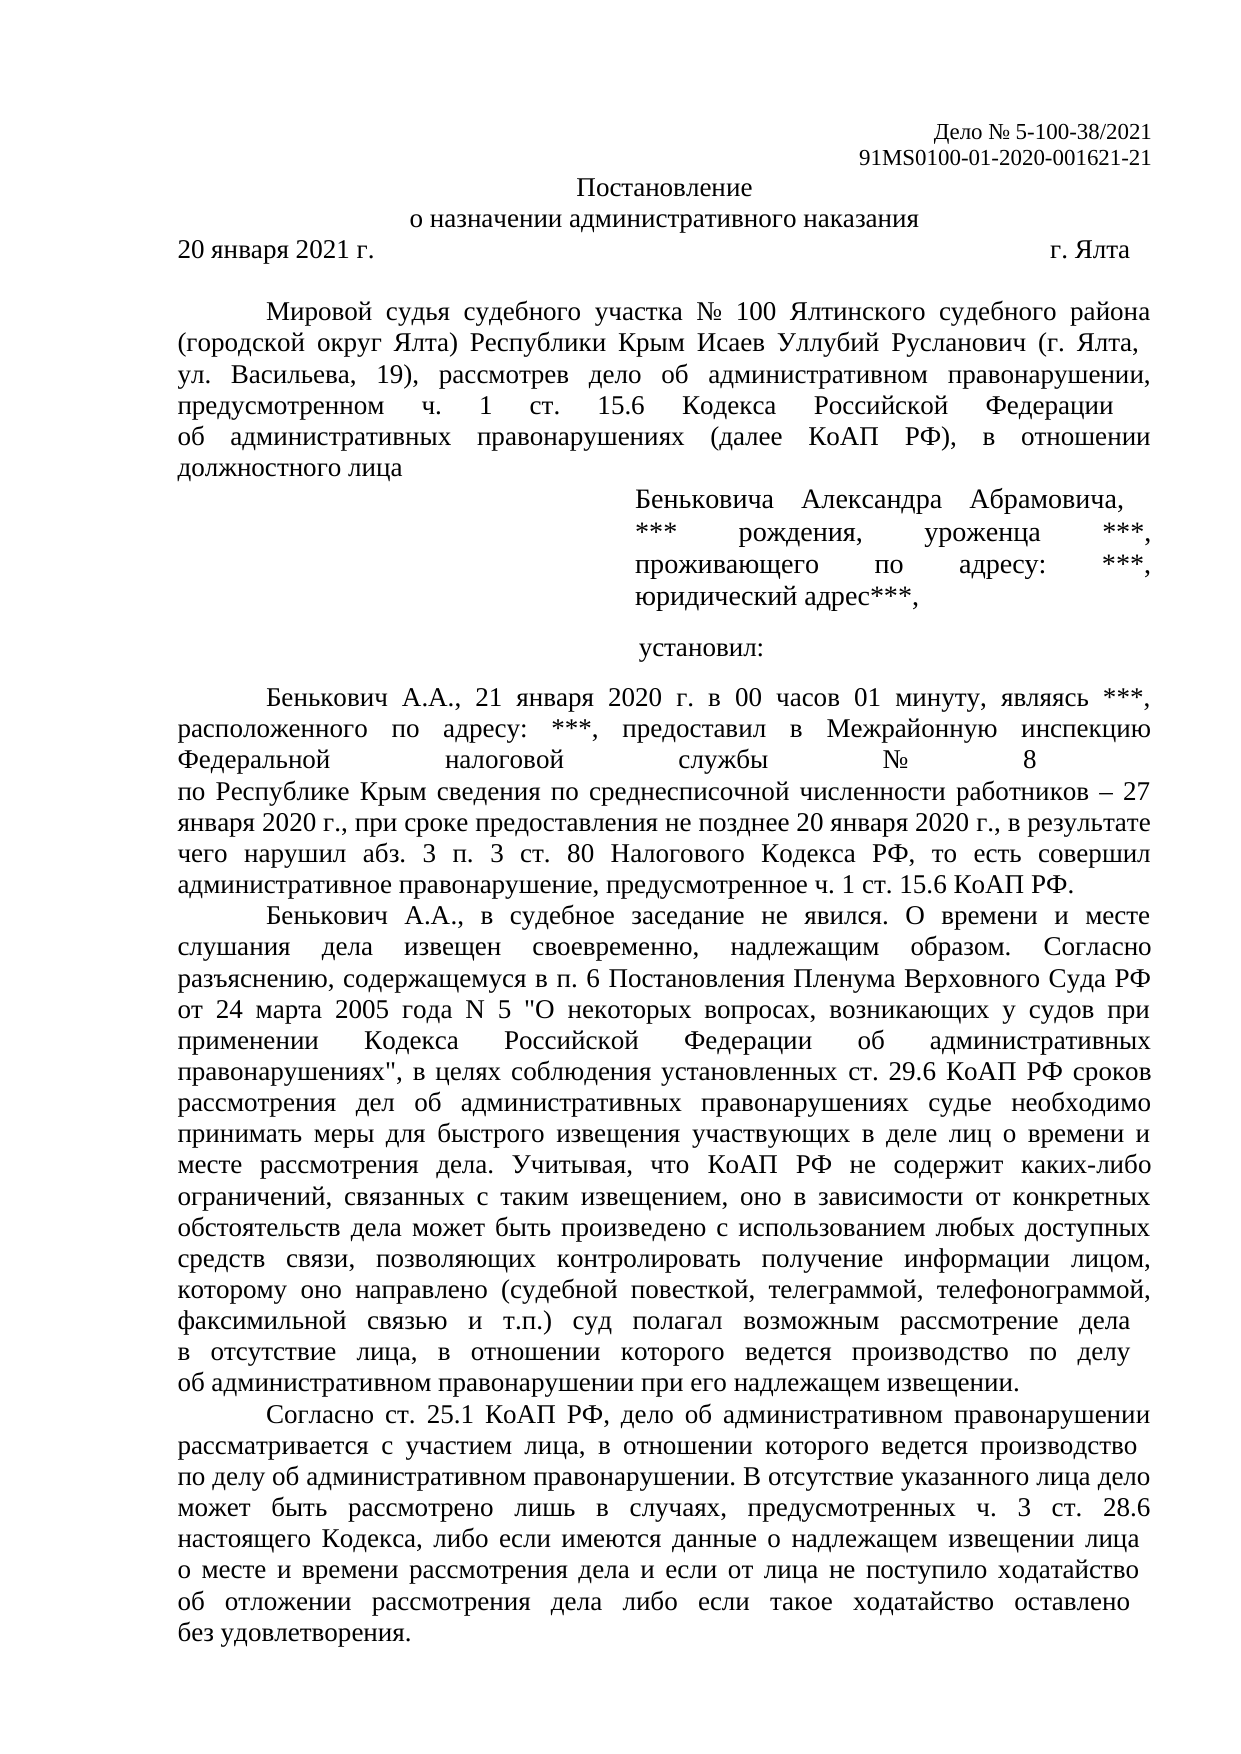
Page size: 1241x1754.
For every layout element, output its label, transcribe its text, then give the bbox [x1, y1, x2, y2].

text 20 января 2021 г. г. Ялта [177, 233, 1152, 264]
text Бенькович А.А., 21 января 2020 г. в 00 часов 01 минуту, являясь ***, расположенного по адресу: ***, предоставил в Межрайонную инспекцию Федеральной налоговой службы № 8 по Республике Крым сведения по среднесписочной численности работников – 27 января 2020 г., при сроке предоставления не позднее 20 января 2020 г., в результате чего нарушил абз. 3 п. 3 ст. 80 Налогового Кодекса РФ, то есть совершил административное правонарушение, предусмотренное ч. 1 ст. 15.6 КоАП РФ. [177, 681, 1152, 899]
text Беньковича Александра Абрамовича, *** рождения, уроженца ***, проживающего по адресу: ***, юридический адрес***, [635, 482, 1152, 612]
text о назначении административного наказания [177, 202, 1152, 233]
text Мировой судья судебного участка № 100 Ялтинского судебного района (городской округ Ялта) Республики Крым Исаев Уллубий Русланович (г. Ялта, ул. Васильева, 19), рассмотрев дело об административном правонарушении, предусмотренном ч. 1 ст. 15.6 Кодекса Российской Федерации об административных правонарушениях (далее КоАП РФ), в отношении должностного лица [177, 295, 1152, 482]
text Постановление [177, 171, 1152, 202]
text установил: [177, 631, 1152, 662]
subtitle Дело № 5-100-38/2021 [841, 118, 1152, 144]
text 91MS0100-01-2020-001621-21 [177, 144, 1152, 171]
text Бенькович А.А., в судебное заседание не явился. О времени и месте слушания дела извещен своевременно, надлежащим образом. Согласно разъяснению, содержащемуся в п. 6 Постановления Пленума Верховного Суда РФ от 24 марта 2005 года N 5 "О некоторых вопросах, возникающих у судов при применении Кодекса Российской Федерации об административных правонарушениях", в целях соблюдения установленных ст. 29.6 КоАП РФ сроков рассмотрения дел об административных правонарушениях судье необходимо принимать меры для быстрого извещения участвующих в деле лиц о времени и месте рассмотрения дела. Учитывая, что КоАП РФ не содержит каких-либо ограничений, связанных с таким извещением, оно в зависимости от конкретных обстоятельств дела может быть произведено с использованием любых доступных средств связи, позволяющих контролировать получение информации лицом, которому оно направлено (судебной повесткой, телеграммой, телефонограммой, факсимильной связью и т.п.) суд полагал возможным рассмотрение дела в отсутствие лица, в отношении которого ведется производство по делу об административном правонарушении при его надлежащем извещении. [177, 899, 1152, 1398]
text Согласно ст. 25.1 КоАП РФ, дело об административном правонарушении рассматривается с участием лица, в отношении которого ведется производство по делу об административном правонарушении. В отсутствие указанного лица дело может быть рассмотрено лишь в случаях, предусмотренных ч. 3 ст. 28.6 настоящего Кодекса, либо если имеются данные о надлежащем извещении лица о месте и времени рассмотрения дела и если от лица не поступило ходатайство об отложении рассмотрения дела либо если такое ходатайство оставлено без удовлетворения. [177, 1398, 1152, 1647]
